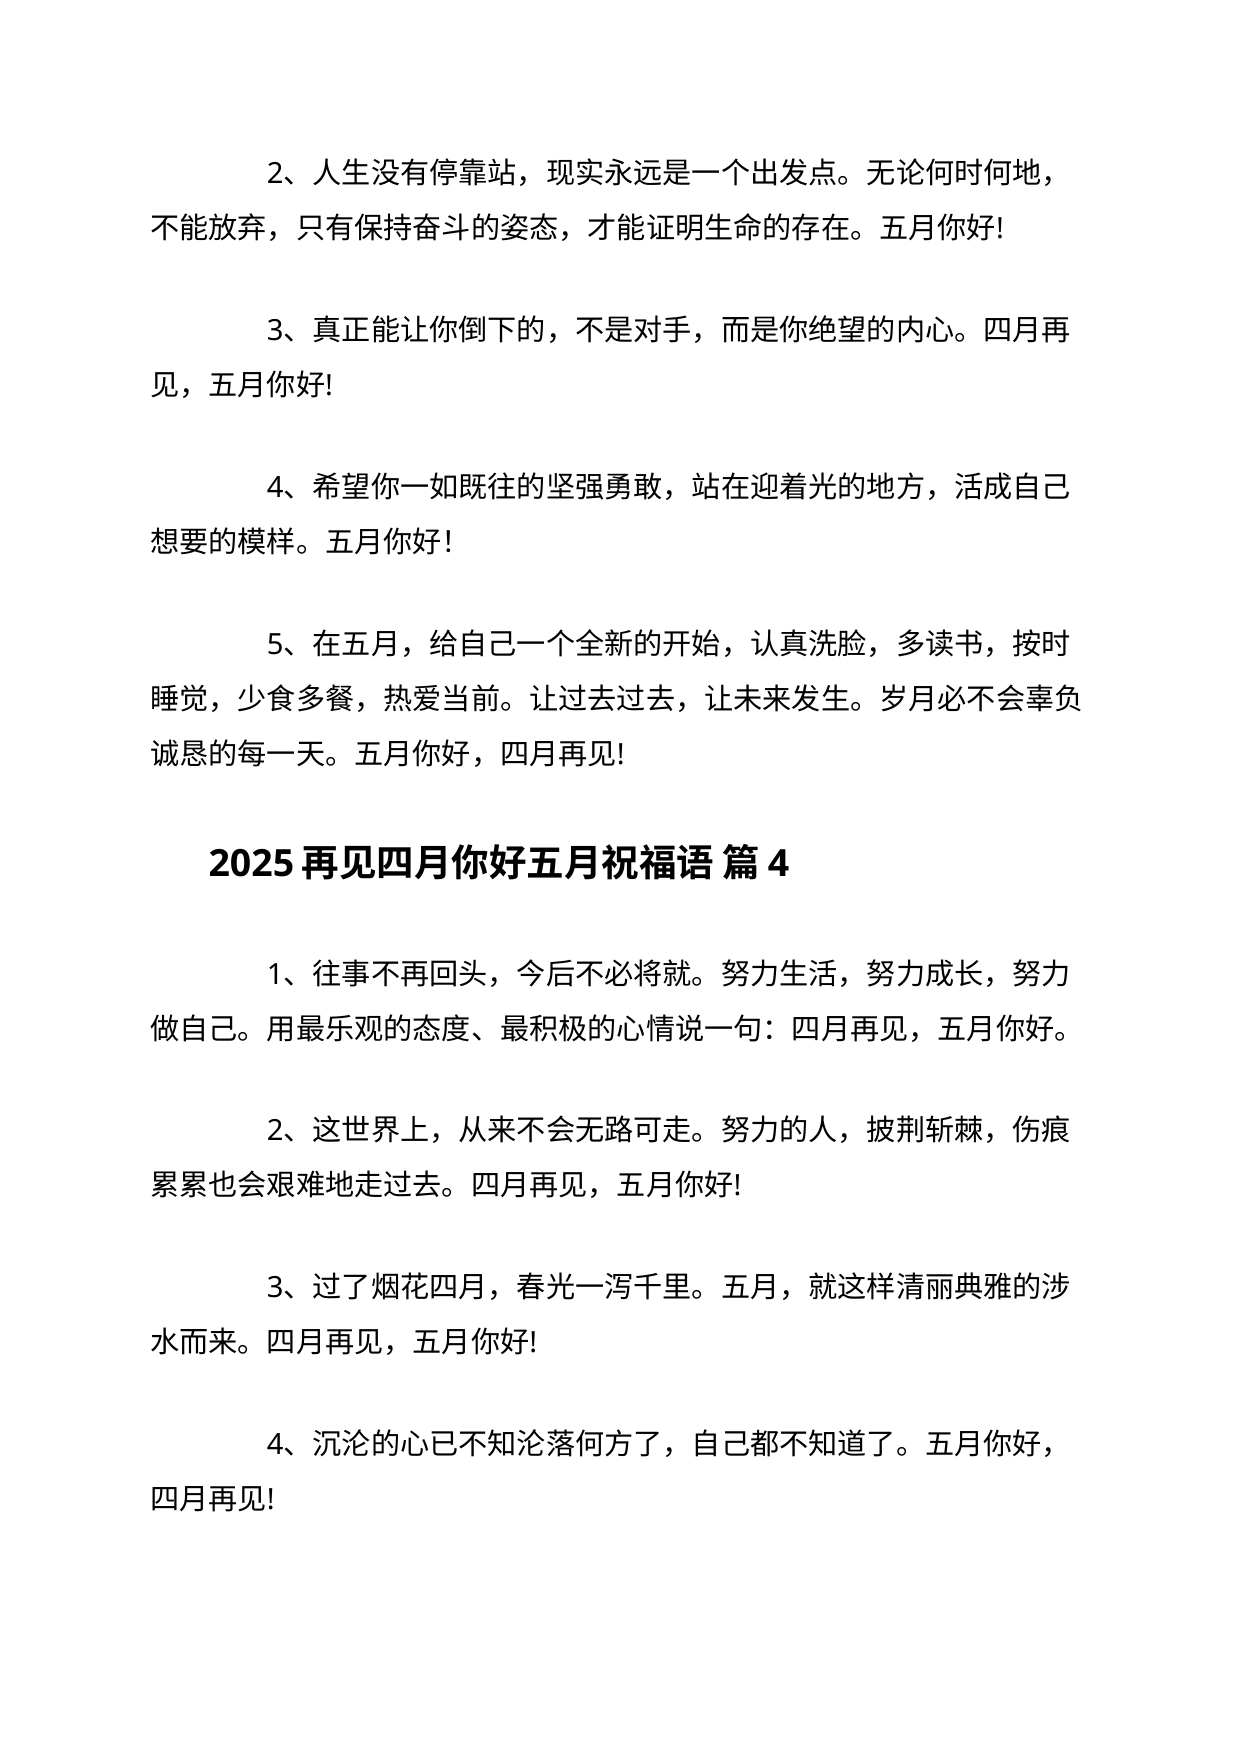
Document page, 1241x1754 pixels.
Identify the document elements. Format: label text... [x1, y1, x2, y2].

text 2025再见四月你好五月祝福语 篇4 [150, 833, 1090, 887]
text 5、在五月，给自己一个全新的开始，认真洗脸，多读书，按时睡觉，少食多餐，热爱当前。让过去过去，让未来发生。岁月必不会辜负诚恳的每一天。五月你好，四月再见! [150, 621, 1090, 773]
text 2、这世界上，从来不会无路可走。努力的人，披荆斩棘，伤痕累累也会艰难地走过去。四月再见，五月你好! [150, 1107, 1090, 1204]
text 4、沉沦的心已不知沦落何方了，自己都不知道了。五月你好，四月再见! [150, 1421, 1090, 1518]
text 3、真正能让你倒下的，不是对手，而是你绝望的内心。四月再见，五月你好! [150, 307, 1090, 404]
text 4、希望你一如既往的坚强勇敢，站在迎着光的地方，活成自己想要的模样。五月你好！ [150, 464, 1090, 561]
text 3、过了烟花四月，春光一泻千里。五月，就这样清丽典雅的涉水而来。四月再见，五月你好! [150, 1264, 1090, 1361]
text 1、往事不再回头，今后不必将就。努力生活，努力成长，努力做自己。用最乐观的态度、最积极的心情说一句：四月再见，五月你好。 [150, 950, 1090, 1047]
text 2、人生没有停靠站，现实永远是一个出发点。无论何时何地，不能放弃，只有保持奋斗的姿态，才能证明生命的存在。五月你好! [150, 150, 1090, 247]
